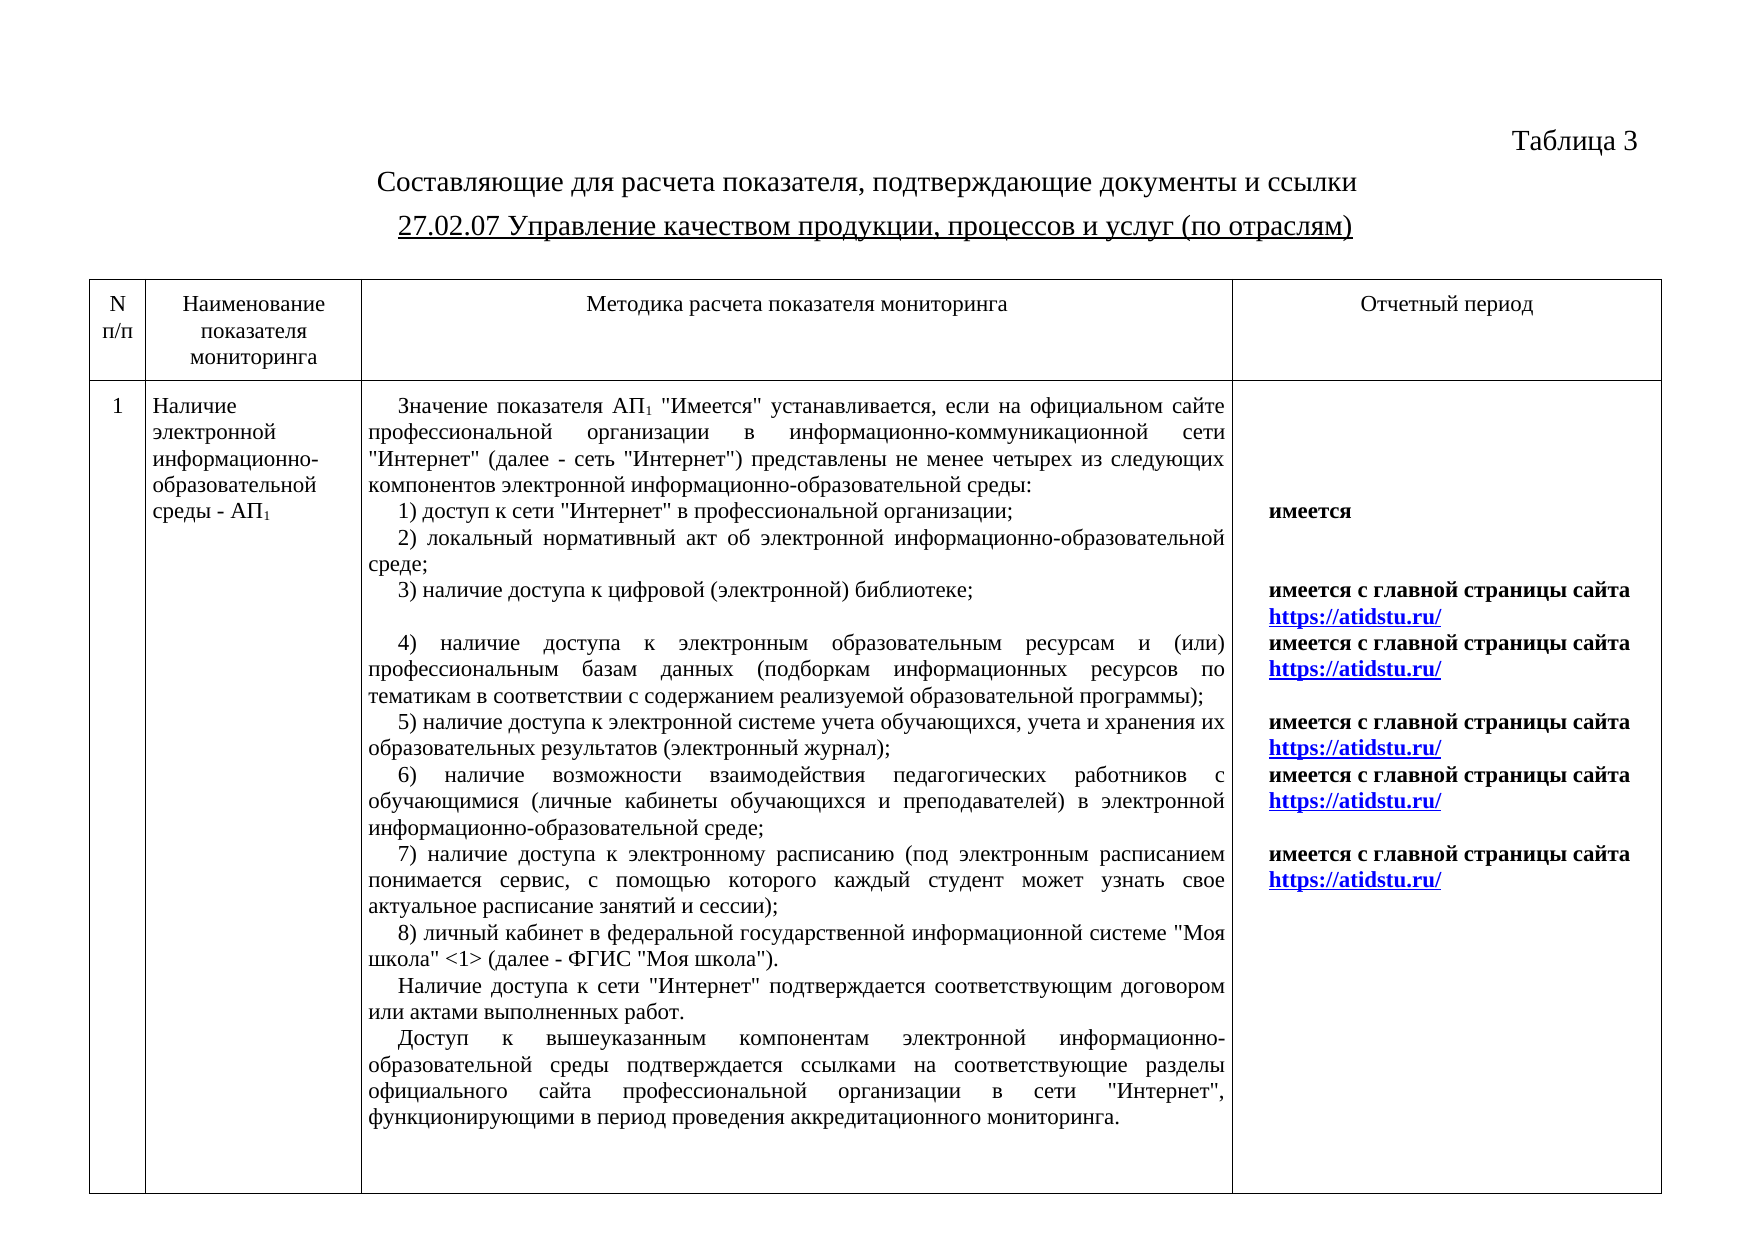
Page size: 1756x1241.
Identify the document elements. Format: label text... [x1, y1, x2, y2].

table_cell N п/п [90, 280, 145, 380]
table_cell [1233, 381, 1661, 1193]
table_cell Отчетный период [1233, 280, 1661, 380]
text Таблица 3 [96, 123, 1638, 156]
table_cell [146, 381, 361, 1193]
table_cell Методика расчета показателя мониторинга [362, 280, 1232, 380]
table_header 27.02.07 Управление качеством продукции, процессов и услуг (по отраслям) [89, 198, 1661, 279]
table_cell Наименование показателя мониторинга [146, 280, 361, 380]
table_cell 1 [90, 381, 145, 1193]
text Составляющие для расчета показателя, подтверждающие документы и ссылки [96, 164, 1638, 198]
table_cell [362, 381, 1232, 1193]
